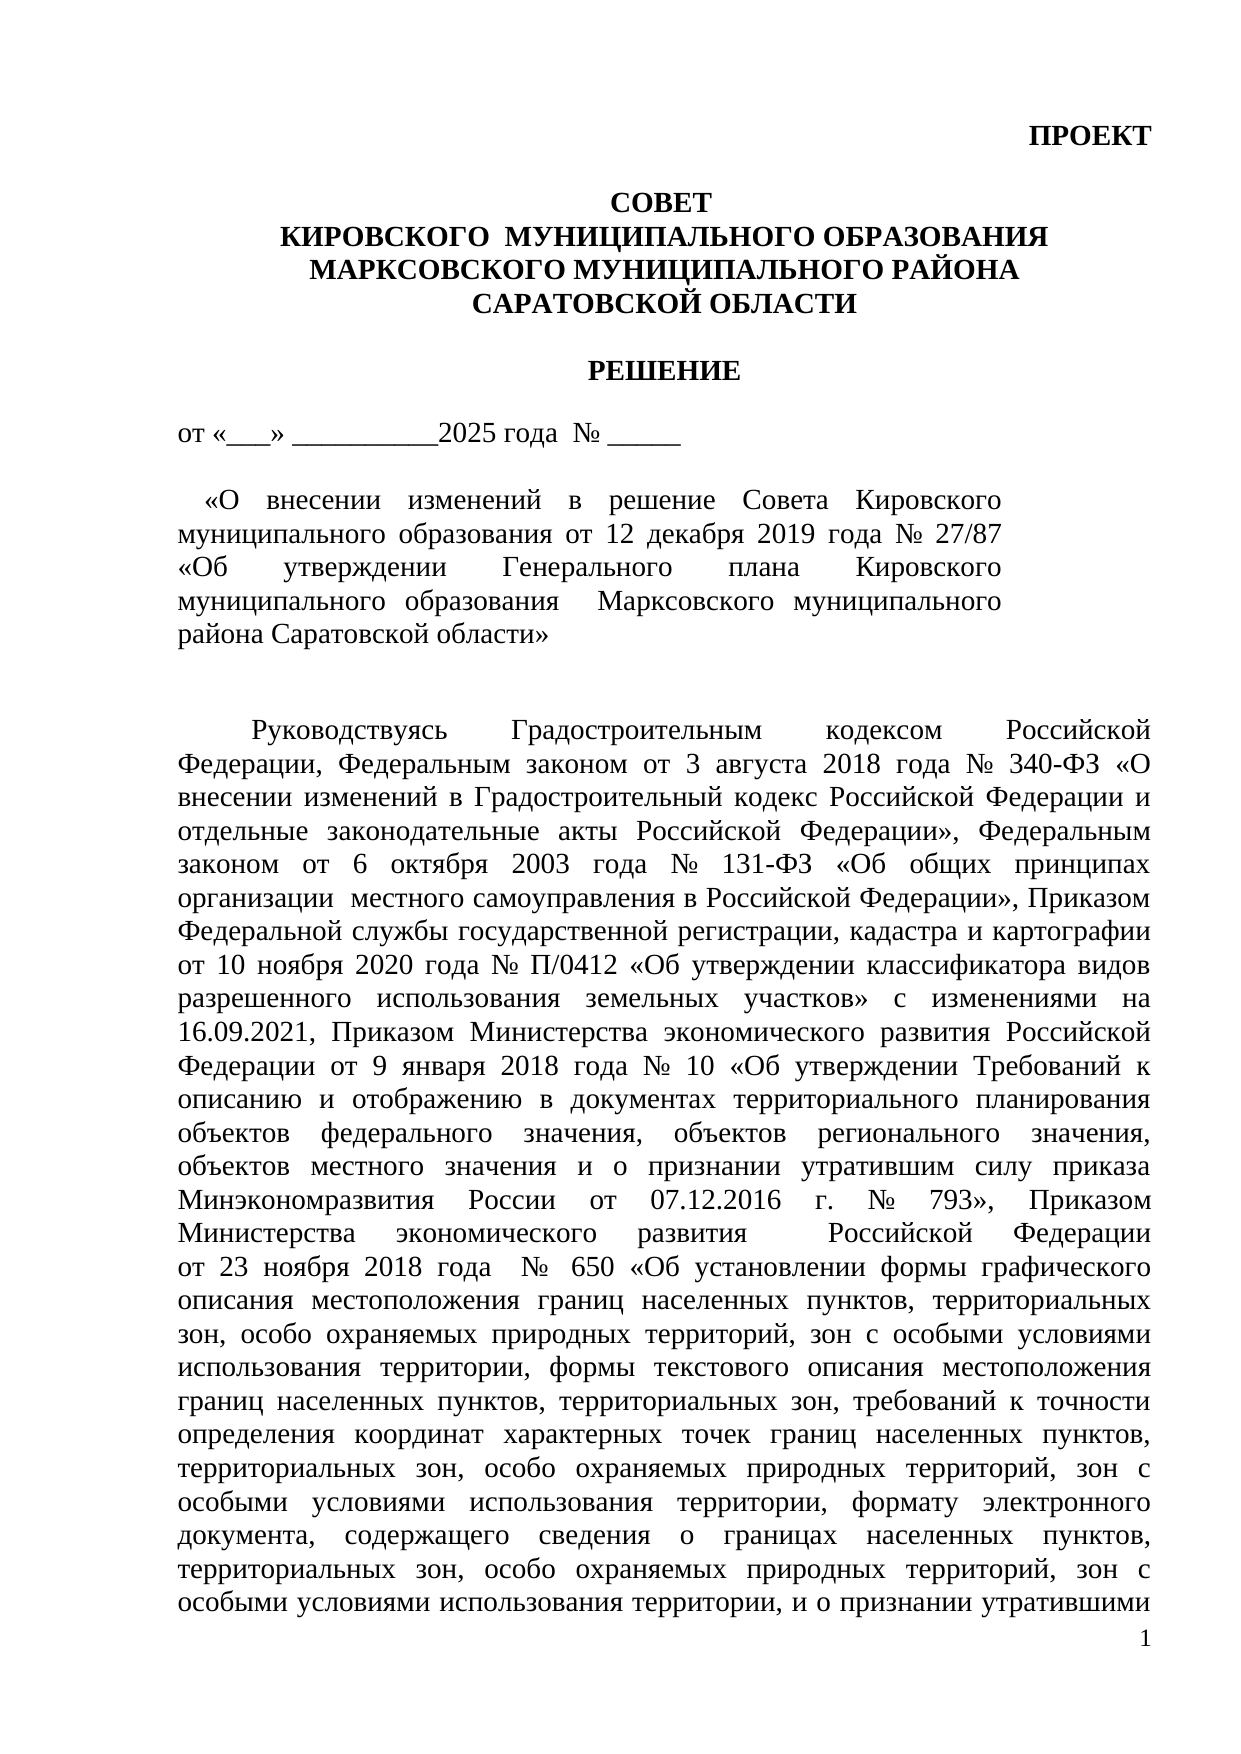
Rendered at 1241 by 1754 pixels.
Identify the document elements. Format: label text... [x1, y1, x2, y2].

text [177, 712, 1152, 1618]
text ПРОЕКТ [177, 118, 1152, 152]
text СОВЕТ КИРОВСКОГО МУНИЦИПАЛЬНОГО ОБРАЗОВАНИЯ МАРКСОВСКОГО МУНИЦИПАЛЬНОГО РАЙОНА САРАТОВСКОЙ ОБЛАСТИ [177, 185, 1152, 319]
text «О внесении изменений в решение Совета Кировского муниципального образования от 12 декабря 2019 года № 27/87 «Об утверждении Генерального плана Кировского муниципального образования Марксовского муниципального района Саратовской области» [177, 482, 1002, 650]
text РЕШЕНИЕ [177, 353, 1152, 386]
text от «___» __________2025 года № _____ [177, 415, 1152, 449]
